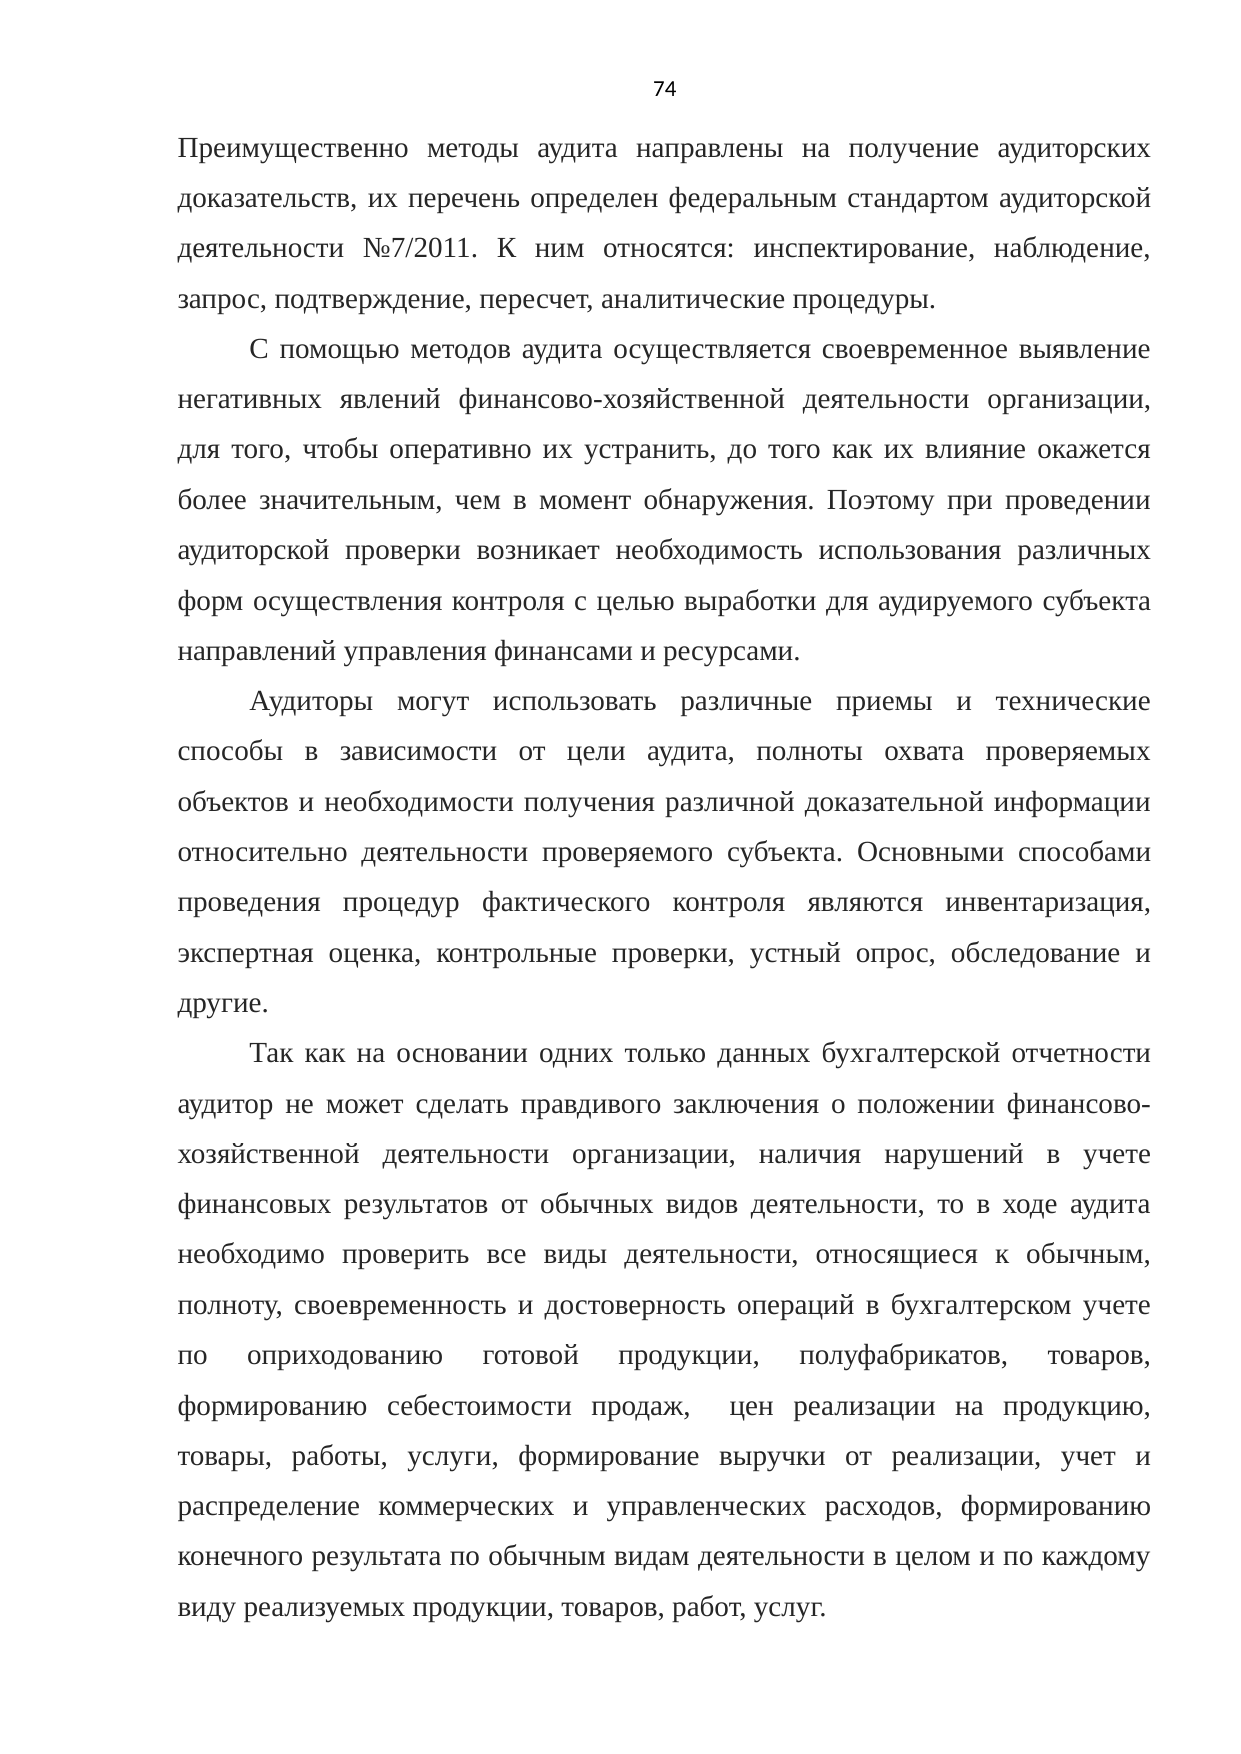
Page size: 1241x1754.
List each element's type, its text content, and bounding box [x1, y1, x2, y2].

text Так как на основании одних только данных бухгалтерской отчетности аудитор не может сделать правдивого заключения о положении финансово-хозяйственной деятельности организации, наличия нарушений в учете финансовых результатов от обычных видов деятельности, то в ходе аудита необходимо проверить все виды деятельности, относящиеся к обычным, полноту, своевременность и достоверность операций в бухгалтерском учете по оприходованию готовой продукции, полуфабрикатов, товаров, формированию себестоимости продаж, цен реализации на продукцию, товары, работы, услуги, формирование выручки от реализации, учет и распределение коммерческих и управленческих расходов, формированию конечного результата по обычным видам деятельности в целом и по каждому виду реализуемых продукции, товаров, работ, услуг. [177, 1035, 1152, 1622]
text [177, 130, 1152, 314]
text Аудиторы могут использовать различные приемы и технические способы в зависимости от цели аудита, полноты охвата проверяемых объектов и необходимости получения различной доказательной информации относительно деятельности проверяемого субъекта. Основными способами проведения процедур фактического контроля являются инвентаризация, экспертная оценка, контрольные проверки, устный опрос, обследование и другие. [177, 683, 1152, 1019]
text С помощью методов аудита осуществляется своевременное выявление негативных явлений финансово-хозяйственной деятельности организации, для того, чтобы оперативно их устранить, до того как их влияние окажется более значительным, чем в момент обнаружения. Поэтому при проведении аудиторской проверки возникает необходимость использования различных форм осуществления контроля с целью выработки для аудируемого субъекта направлений управления финансами и ресурсами. [177, 331, 1152, 666]
